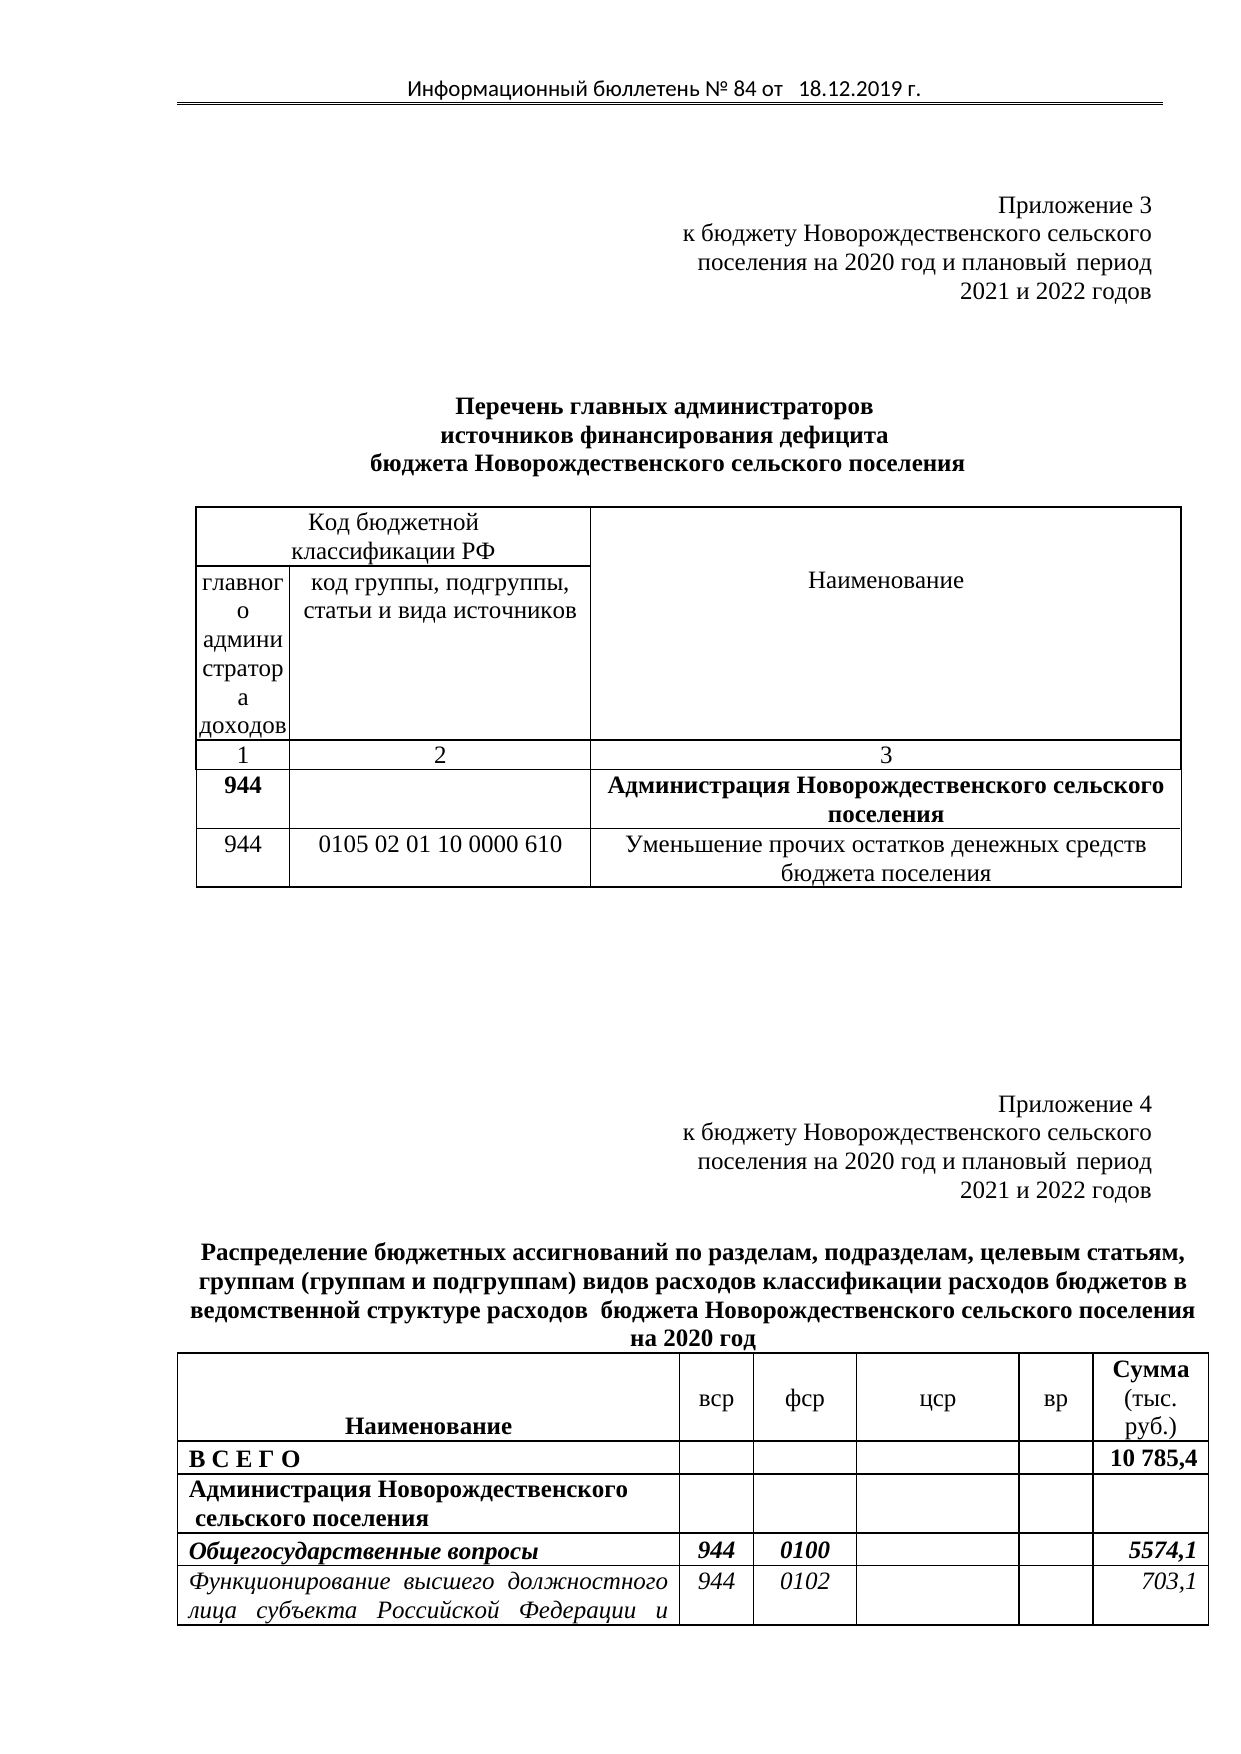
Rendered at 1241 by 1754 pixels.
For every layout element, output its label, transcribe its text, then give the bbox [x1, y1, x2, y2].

table_cell Сумма (тыс. руб.) [1094, 1354, 1208, 1440]
table_cell вр [1020, 1354, 1092, 1440]
table_cell [1020, 1566, 1092, 1624]
table_cell главного администратора доходов [197, 567, 289, 739]
text источников финансирования дефицита [177, 420, 1152, 448]
table_cell 0100 [754, 1534, 856, 1565]
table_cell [178, 1566, 679, 1624]
table_cell 10 785,4 [1094, 1442, 1208, 1473]
table_cell [1020, 1534, 1092, 1565]
table_cell Общегосударственные вопросы [178, 1534, 679, 1565]
text поселения на 2020 год и плановый период [177, 1146, 1152, 1175]
text Приложение 4 [177, 1089, 1152, 1117]
table_cell Администрация Новорождественского сельского поселения [178, 1475, 679, 1532]
table_cell [754, 1442, 856, 1473]
table_cell [290, 770, 590, 828]
table_cell 944 [197, 770, 289, 828]
table_cell [857, 1442, 1018, 1473]
table_cell вср [680, 1354, 753, 1440]
table_cell [857, 1566, 1018, 1624]
table_cell код группы, подгруппы, статьи и вида источников [290, 567, 590, 739]
text поселения на 2020 год и плановый период [177, 247, 1152, 276]
text Приложение 3 [177, 190, 1152, 218]
table_cell 5574,1 [1094, 1534, 1208, 1565]
table_cell цср [857, 1354, 1018, 1440]
table_cell 2 [290, 741, 590, 769]
text бюджета Новорождественского сельского поселения [177, 448, 1152, 477]
table_cell [680, 1475, 753, 1532]
table_cell Администрация Новорождественского сельского поселения [591, 770, 1181, 828]
table_cell 703,1 [1094, 1566, 1208, 1624]
table_cell фср [754, 1354, 856, 1440]
table_cell 944 [197, 829, 289, 886]
table_cell 0105 02 01 10 0000 610 [290, 829, 590, 886]
table_cell 0102 [754, 1566, 856, 1624]
table_cell [754, 1475, 856, 1532]
table_cell 944 [680, 1566, 753, 1624]
table_cell Наименование [178, 1354, 679, 1440]
table_header Распределение бюджетных ассигнований по разделам, подразделам, целевым статьям, группам (группам и подгруппам) видов расходов классификации расходов бюджетов в ведомственной структуре расходов бюджета Новорождественского сельского поселения на 2020 год [177, 1237, 1208, 1352]
table_cell [857, 1475, 1018, 1532]
text к бюджету Новорождественского сельского [177, 1117, 1152, 1146]
table_cell 944 [680, 1534, 753, 1565]
table_header Наименование [591, 508, 1180, 739]
text 2021 и 2022 годов [177, 1175, 1152, 1204]
table_cell [1094, 1475, 1208, 1532]
table_cell [1020, 1475, 1092, 1532]
text 2021 и 2022 годов [177, 276, 1152, 305]
text к бюджету Новорождественского сельского [177, 218, 1152, 247]
table_cell [857, 1534, 1018, 1565]
table_cell В С Е Г О [178, 1442, 679, 1473]
table_cell 1 [197, 741, 289, 769]
table_cell 3 [591, 741, 1180, 769]
table_header Код бюджетной классификации РФ [197, 508, 590, 565]
table_cell [1020, 1442, 1092, 1473]
table_cell Уменьшение прочих остатков денежных средств бюджета поселения [591, 828, 1181, 886]
text Перечень главных администраторов [177, 391, 1152, 420]
table_cell [680, 1442, 753, 1473]
